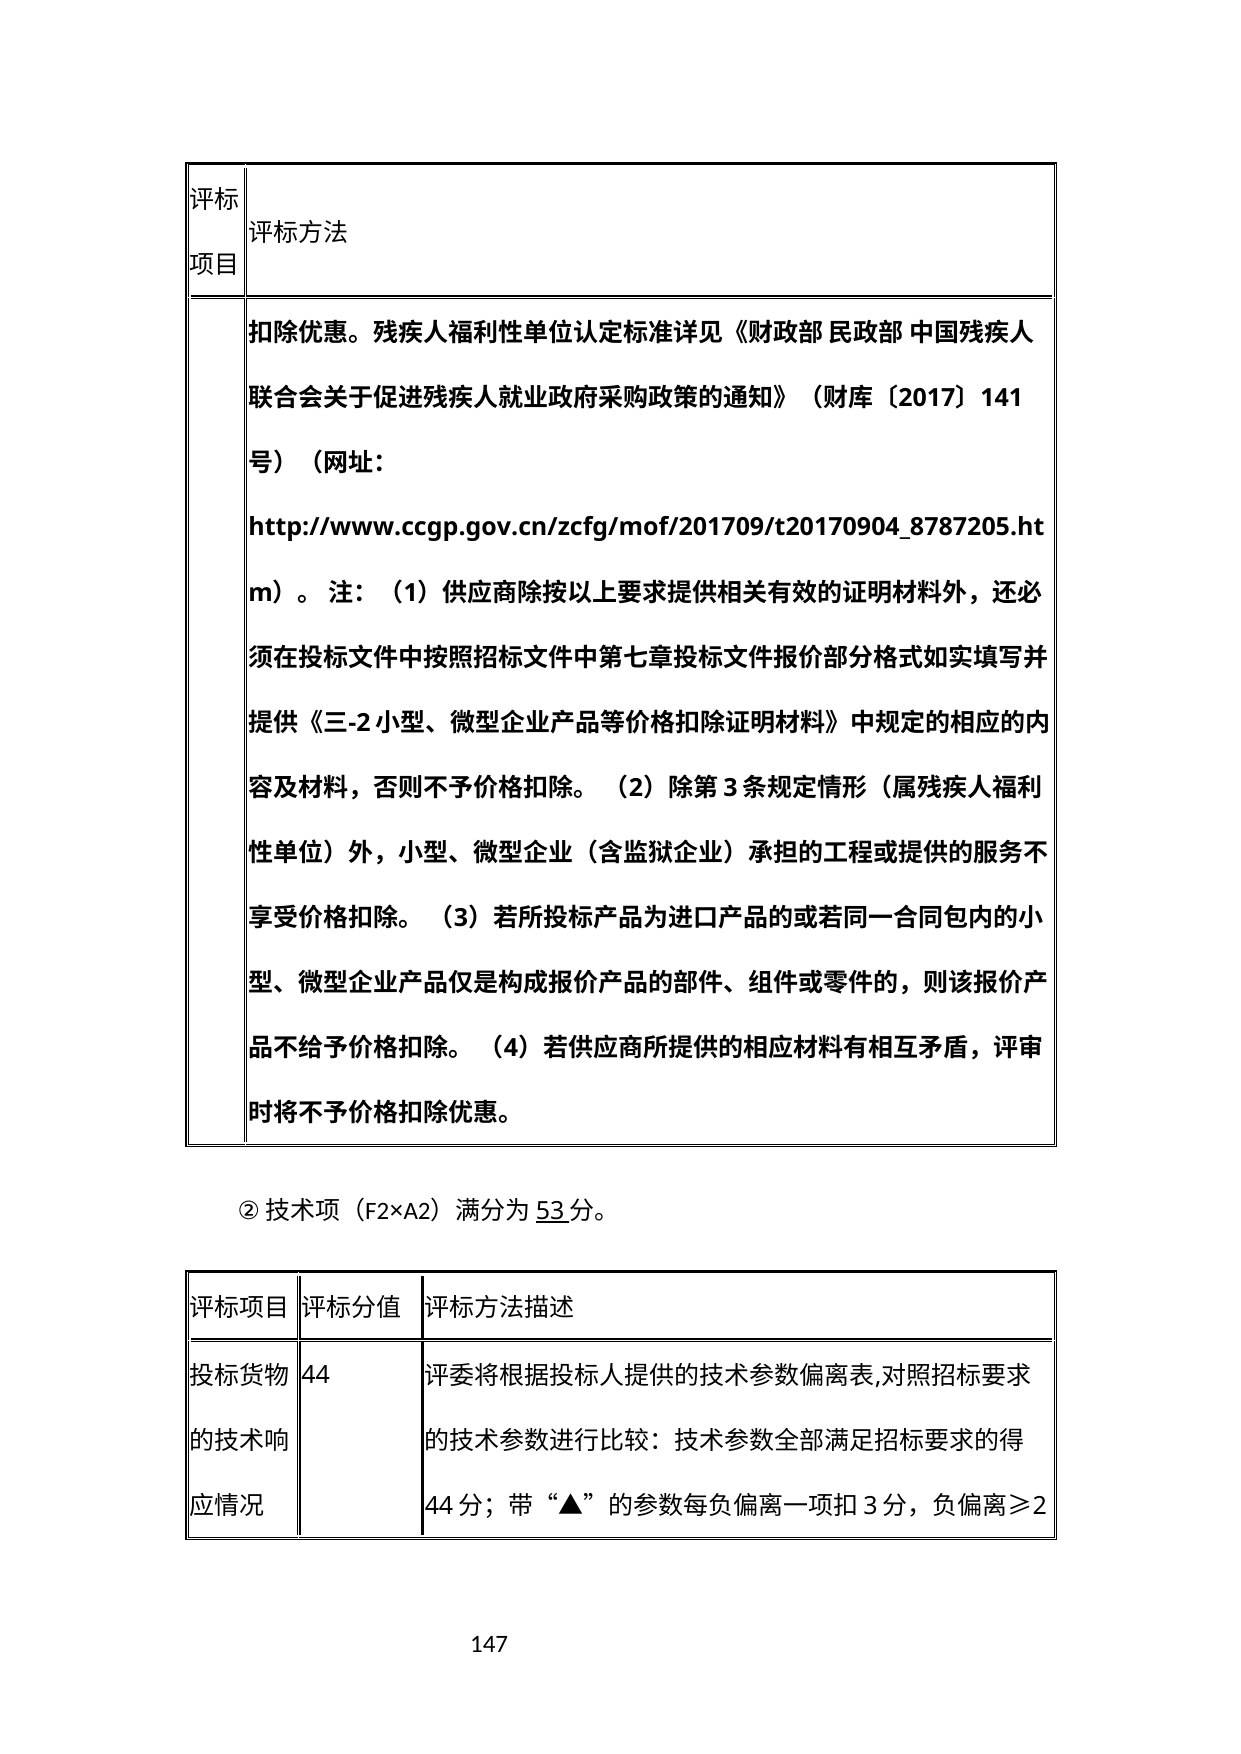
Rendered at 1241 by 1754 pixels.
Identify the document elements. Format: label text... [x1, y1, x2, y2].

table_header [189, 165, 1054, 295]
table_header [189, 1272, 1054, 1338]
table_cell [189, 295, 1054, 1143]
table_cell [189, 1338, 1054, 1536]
text ②技术项（F2×A2）满分为53分。 [187, 1176, 1053, 1241]
